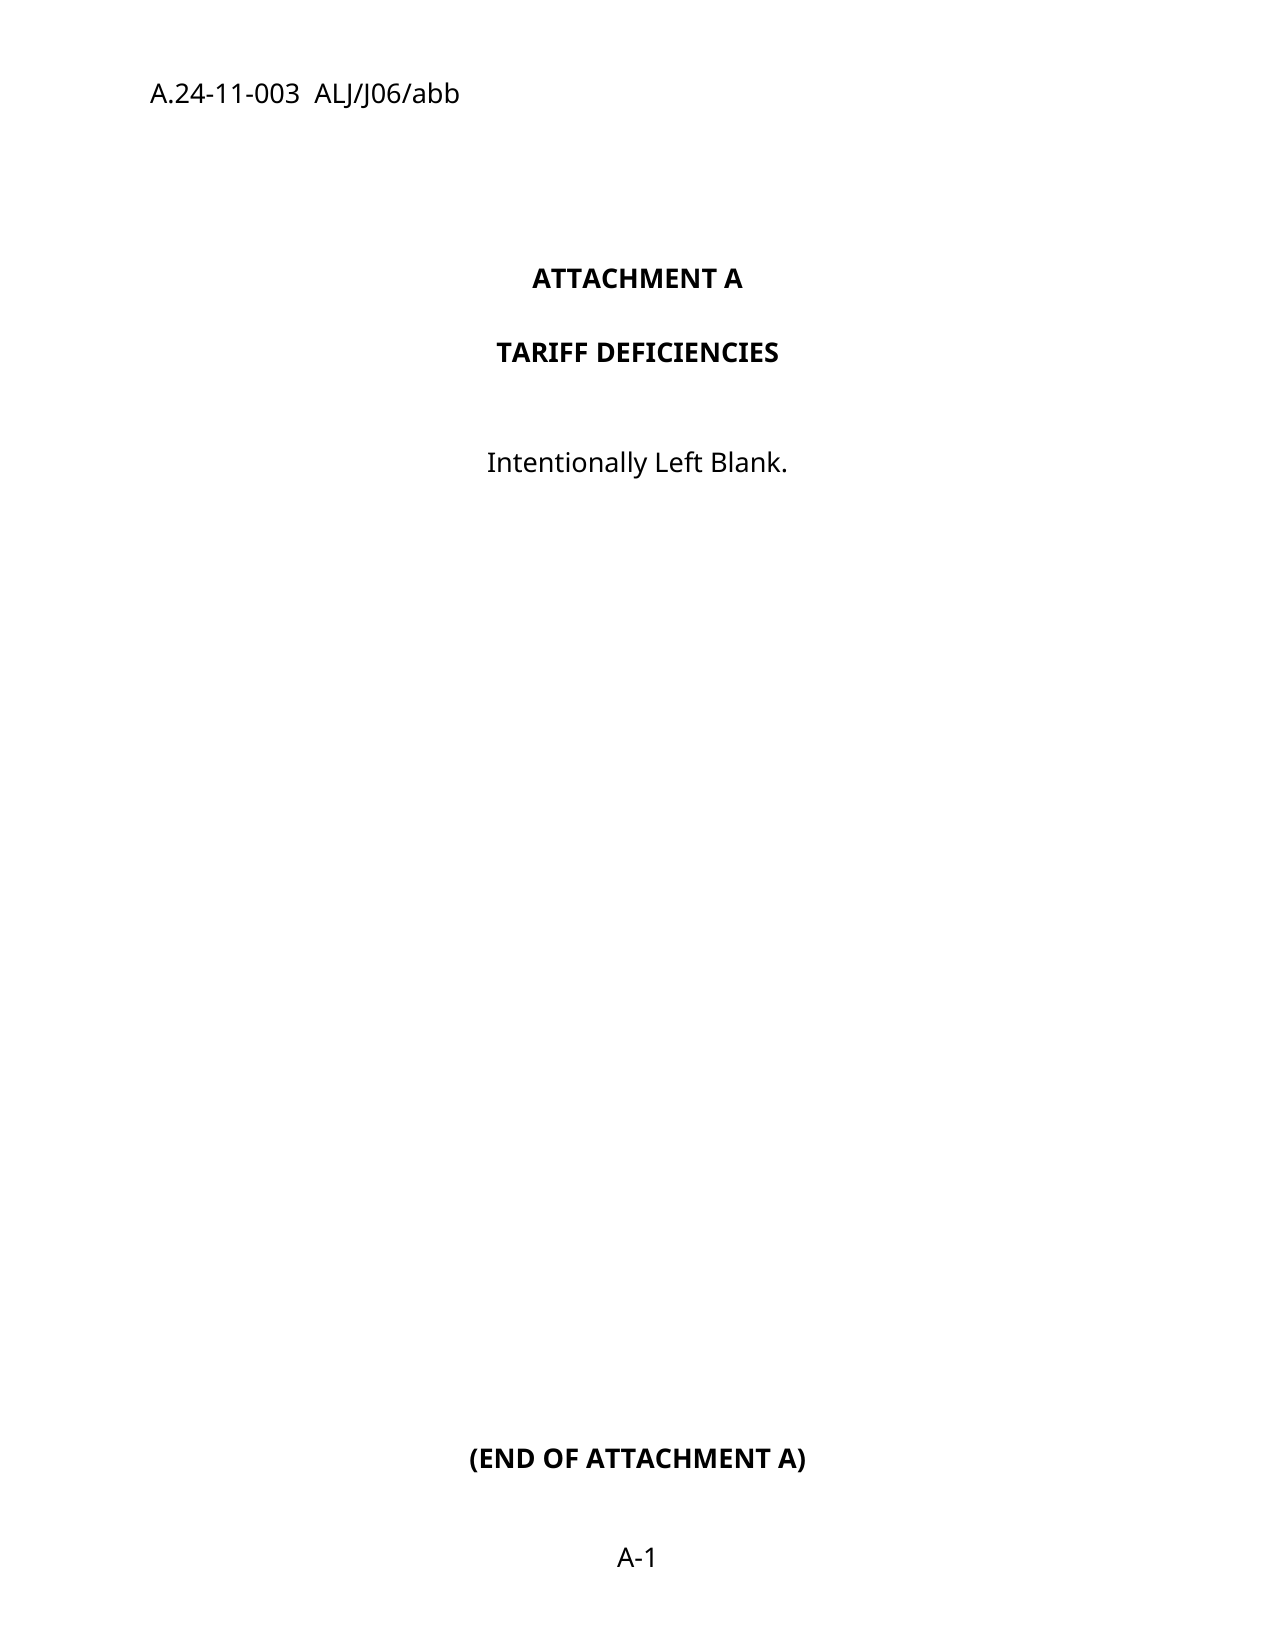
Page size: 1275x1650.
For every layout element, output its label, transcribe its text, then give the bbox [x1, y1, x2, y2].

text Intentionally Left Blank. [150, 444, 1125, 481]
text (END OF ATTACHMENT A) [150, 1439, 1125, 1476]
text TARIFF DEFICIENCIES [150, 333, 1125, 370]
text ATTACHMENT A [150, 259, 1125, 296]
